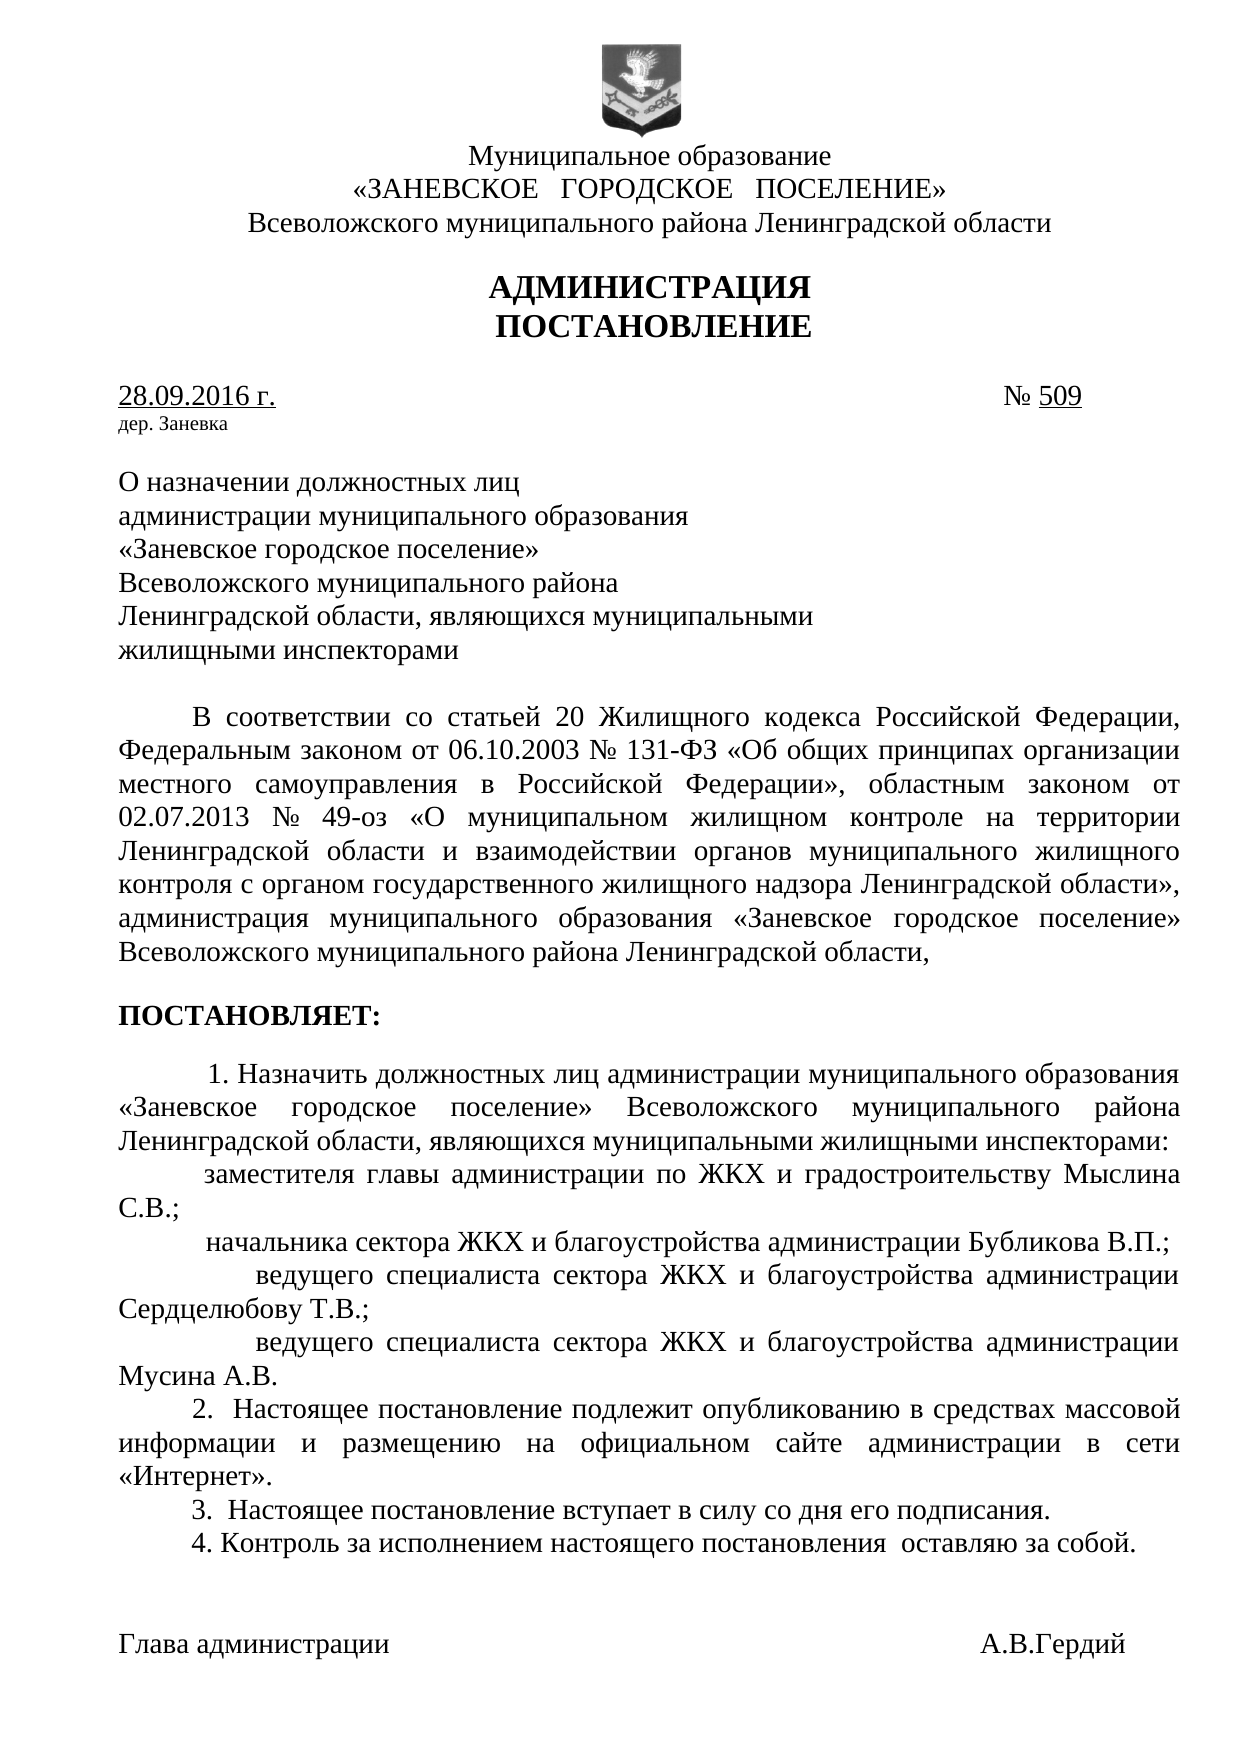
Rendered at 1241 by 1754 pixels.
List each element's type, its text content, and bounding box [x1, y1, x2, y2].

text жилищными инспекторами [118, 632, 1181, 665]
text 1. Назначить должностных лиц администрации муниципального образования «Заневское городское поселение» Всеволожского муниципального района Ленинградской области, являющихся муниципальными жилищными инспекторами: [118, 1056, 1181, 1157]
text В соответствии со статьей 20 Жилищного кодекса Российской Федерации, Федеральным законом от 06.10.2003 № 131-ФЗ «Об общих принципах организации местного самоуправления в Российской Федерации», областным законом от 02.07.2013 № 49-оз «О муниципальном жилищном контроле на территории Ленинградской области и взаимодействии органов муниципального жилищного контроля с органом государственного жилищного надзора Ленинградской области», администрация муниципального образования «Заневское городское поселение» Всеволожского муниципального района Ленинградской области, [118, 699, 1181, 967]
text «Заневское городское поселение» [118, 531, 1181, 565]
text Глава администрации А.В.Гердий [118, 1626, 1181, 1660]
text ПОСТАНОВЛЯЕТ: [118, 998, 1181, 1032]
text Ленинградской области, являющихся муниципальными [118, 598, 1181, 632]
text начальника сектора ЖКХ и благоустройства администрации Бубликова В.П.; [118, 1224, 1181, 1257]
text 4. Контроль за исполнением настоящего постановления оставляю за собой. [118, 1526, 1181, 1559]
text 3. Настоящее постановление вступает в силу со дня его подписания. [118, 1492, 1181, 1526]
text ведущего специалиста сектора ЖКХ и благоустройства администрации Сердцелюбову Т.В.; [118, 1257, 1181, 1324]
text ПОСТАНОВЛЕНИЕ [118, 306, 1181, 344]
text заместителя главы администрации по ЖКХ и градостроительству Мыслина С.В.; [118, 1157, 1181, 1224]
text Всеволожского муниципального района Ленинградской области [118, 205, 1181, 239]
text Муниципальное образование [118, 138, 1181, 172]
text О назначении должностных лиц [118, 464, 1181, 498]
text Всеволожского муниципального района [118, 565, 1181, 598]
text «ЗАНЕВСКОЕ ГОРОДСКОЕ ПОСЕЛЕНИЕ» [118, 172, 1181, 205]
text дер. Заневка [118, 411, 1181, 435]
text ведущего специалиста сектора ЖКХ и благоустройства администрации Мусина А.В. [118, 1324, 1181, 1391]
text 2. Настоящее постановление подлежит опубликованию в средствах массовой информации и размещению на официальном сайте администрации в сети «Интернет». [118, 1391, 1181, 1492]
text АДМИНИСТРАЦИЯ [118, 267, 1181, 306]
text 28.09.2016 г. № 509 [118, 378, 1181, 411]
text администрации муниципального образования [118, 498, 1181, 531]
